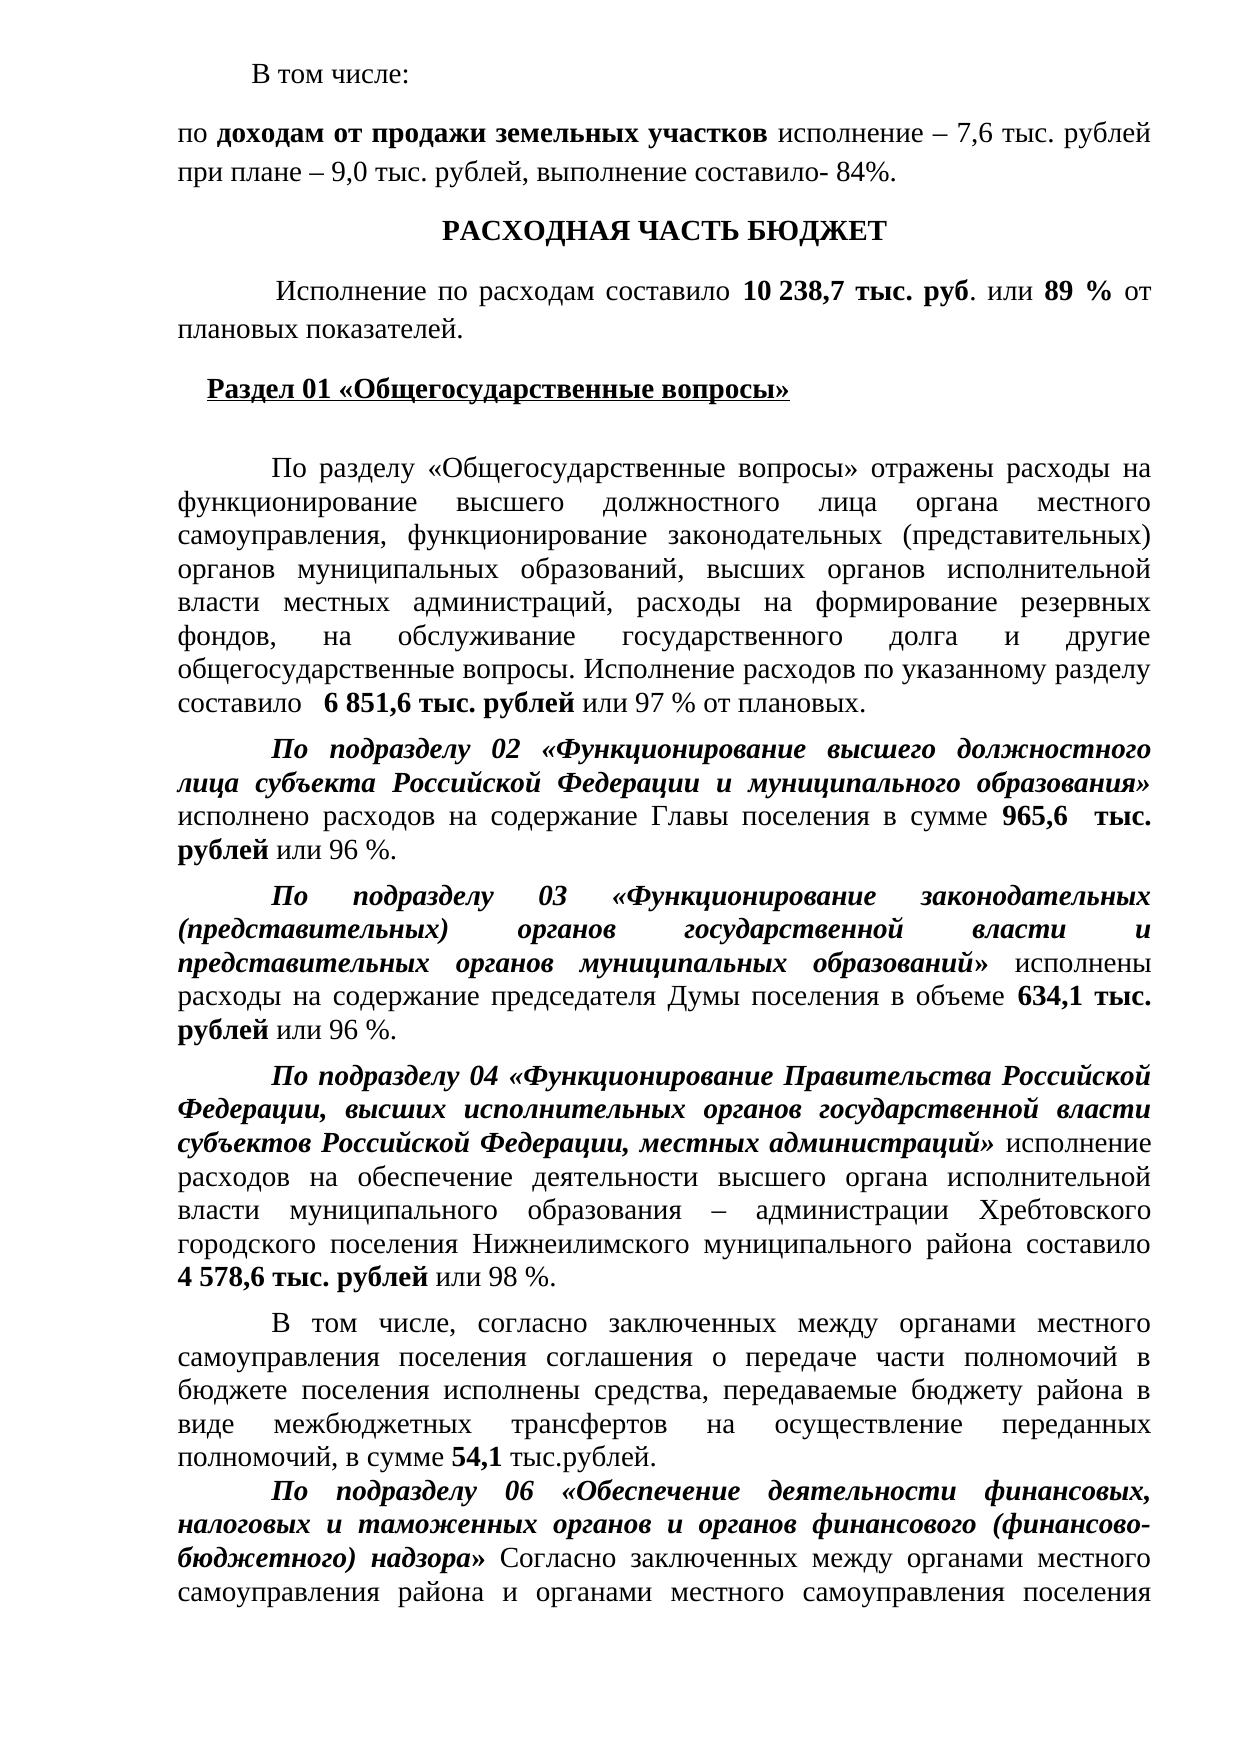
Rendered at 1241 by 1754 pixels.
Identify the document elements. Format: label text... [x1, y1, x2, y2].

text Исполнение по расходам составило 10 238,7 тыс. руб. или 89 % от плановых показателей. [177, 273, 1152, 345]
text В том числе: [177, 56, 1152, 90]
text Раздел 01 «Общегосударственные вопросы» [207, 371, 1152, 404]
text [177, 1473, 1152, 1607]
text По подразделу 04 «Функционирование Правительства Российской Федерации, высших исполнительных органов государственной власти субъектов Российской Федерации, местных администраций» исполнение расходов на обеспечение деятельности высшего органа исполнительной власти муниципального образования – администрации Хребтовского городского поселения Нижнеилимского муниципального района составило 4 578,6 тыс. рублей или 98 %. [177, 1058, 1152, 1293]
text В том числе, согласно заключенных между органами местного самоуправления поселения соглашения о передаче части полномочий в бюджете поселения исполнены средства, передаваемые бюджету района в виде межбюджетных трансфертов на осуществление переданных полномочий, в сумме 54,1 тыс.рублей. [177, 1305, 1152, 1473]
text РАСХОДНАЯ ЧАСТЬ БЮДЖЕТ [177, 213, 1152, 247]
text По разделу «Общегосударственные вопросы» отражены расходы на функционирование высшего должностного лица органа местного самоуправления, функционирование законодательных (представительных) органов муниципальных образований, высших органов исполнительной власти местных администраций, расходы на формирование резервных фондов, на обслуживание государственного долга и другие общегосударственные вопросы. Исполнение расходов по указанному разделу составило 6 851,6 тыс. рублей или 97 % от плановых. [177, 450, 1152, 719]
text По подразделу 03 «Функционирование законодательных (представительных) органов государственной власти и представительных органов муниципальных образований» исполнены расходы на содержание председателя Думы поселения в объеме 634,1 тыс. рублей или 96 %. [177, 878, 1152, 1046]
text по доходам от продажи земельных участков исполнение – 7,6 тыс. рублей при плане – 9,0 тыс. рублей, выполнение составило- 84%. [177, 116, 1152, 188]
text По подразделу 02 «Функционирование высшего должностного лица субъекта Российской Федерации и муниципального образования» исполнено расходов на содержание Главы поселения в сумме 965,6 тыс. рублей или 96 %. [177, 731, 1152, 865]
